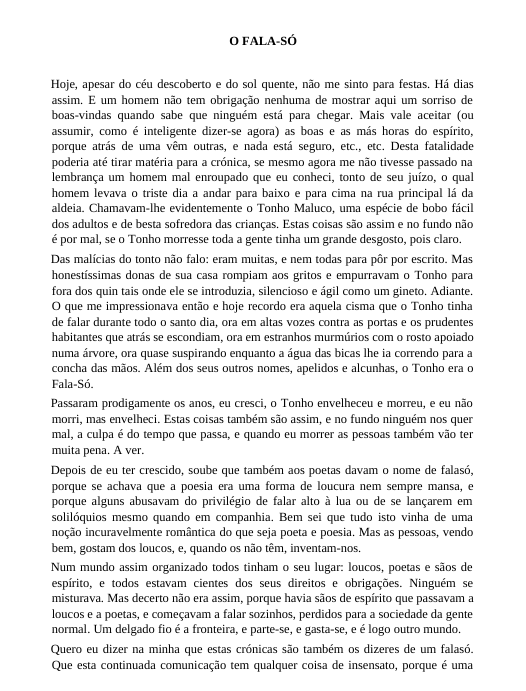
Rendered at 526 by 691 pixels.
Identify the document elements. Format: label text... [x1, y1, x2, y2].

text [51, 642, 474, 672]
subtitle O FALA-SÓ [53, 33, 472, 48]
text Depois de eu ter crescido, soube que também aos poetas davam o nome de falasó, porque se achava que a poesia era uma forma de loucura nem sempre mansa, e porque alguns abusavam do privilégio de falar alto à lua ou de se lançarem em solilóquios mesmo quando em companhia. Bem sei que tudo isto vinha de uma noção incuravelmente romântica do que seja poeta e poesia. Mas as pessoas, vendo bem, gostam dos loucos, e, quando os não têm, inventam-nos. [51, 463, 474, 555]
text Passaram prodigamente os anos, eu cresci, o Tonho envelheceu e morreu, e eu não morri, mas envelheci. Estas coisas também são assim, e no fundo ninguém nos quer mal, a culpa é do tempo que passa, e quando eu morrer as pessoas também vão ter muita pena. A ver. [51, 396, 474, 457]
text Hoje, apesar do céu descoberto e do sol quente, não me sinto para festas. Há dias assim. E um homem não tem obrigação nenhuma de mostrar aqui um sorriso de boas-vindas quando sabe que ninguém está para chegar. Mais vale aceitar (ou assumir, como é inteligente dizer-se agora) as boas e as más horas do espírito, porque atrás de uma vêm outras, e nada está seguro, etc., etc. Desta fatalidade poderia até tirar matéria para a crónica, se mesmo agora me não tivesse passado na lembrança um homem mal enroupado que eu conheci, tonto de seu juízo, o qual homem levava o triste dia a andar para baixo e para cima na rua principal lá da aldeia. Chamavam-lhe evidentemente o Tonho Maluco, uma espécie de bobo fácil dos adultos e de besta sofredora das crianças. Estas coisas são assim e no fundo não é por mal, se o Tonho morresse toda a gente tinha um grande desgosto, pois claro. [51, 77, 474, 247]
text Num mundo assim organizado todos tinham o seu lugar: loucos, poetas e sãos de espírito, e todos estavam cientes dos seus direitos e obrigações. Ninguém se misturava. Mas decerto não era assim, porque havia sãos de espírito que passavam a loucos e a poetas, e começavam a falar sozinhos, perdidos para a sociedade da gente normal. Um delgado fio é a fronteira, e parte-se, e gasta-se, e é logo outro mundo. [51, 560, 474, 637]
text Das malícias do tonto não falo: eram muitas, e nem todas para pôr por escrito. Mas honestíssimas donas de sua casa rompiam aos gritos e empurravam o Tonho para fora dos quin tais onde ele se introduzia, silencioso e ágil como um gineto. Adiante. O que me impressionava então e hoje recordo era aquela cisma que o Tonho tinha de falar durante todo o santo dia, ora em altas vozes contra as portas e os prudentes habitantes que atrás se escondiam, ora em estranhos murmúrios com o rosto apoiado numa árvore, ora quase suspirando enquanto a água das bicas lhe ia correndo para a concha das mãos. Além dos seus outros nomes, apelidos e alcunhas, o Tonho era o Fala-Só. [51, 252, 474, 391]
